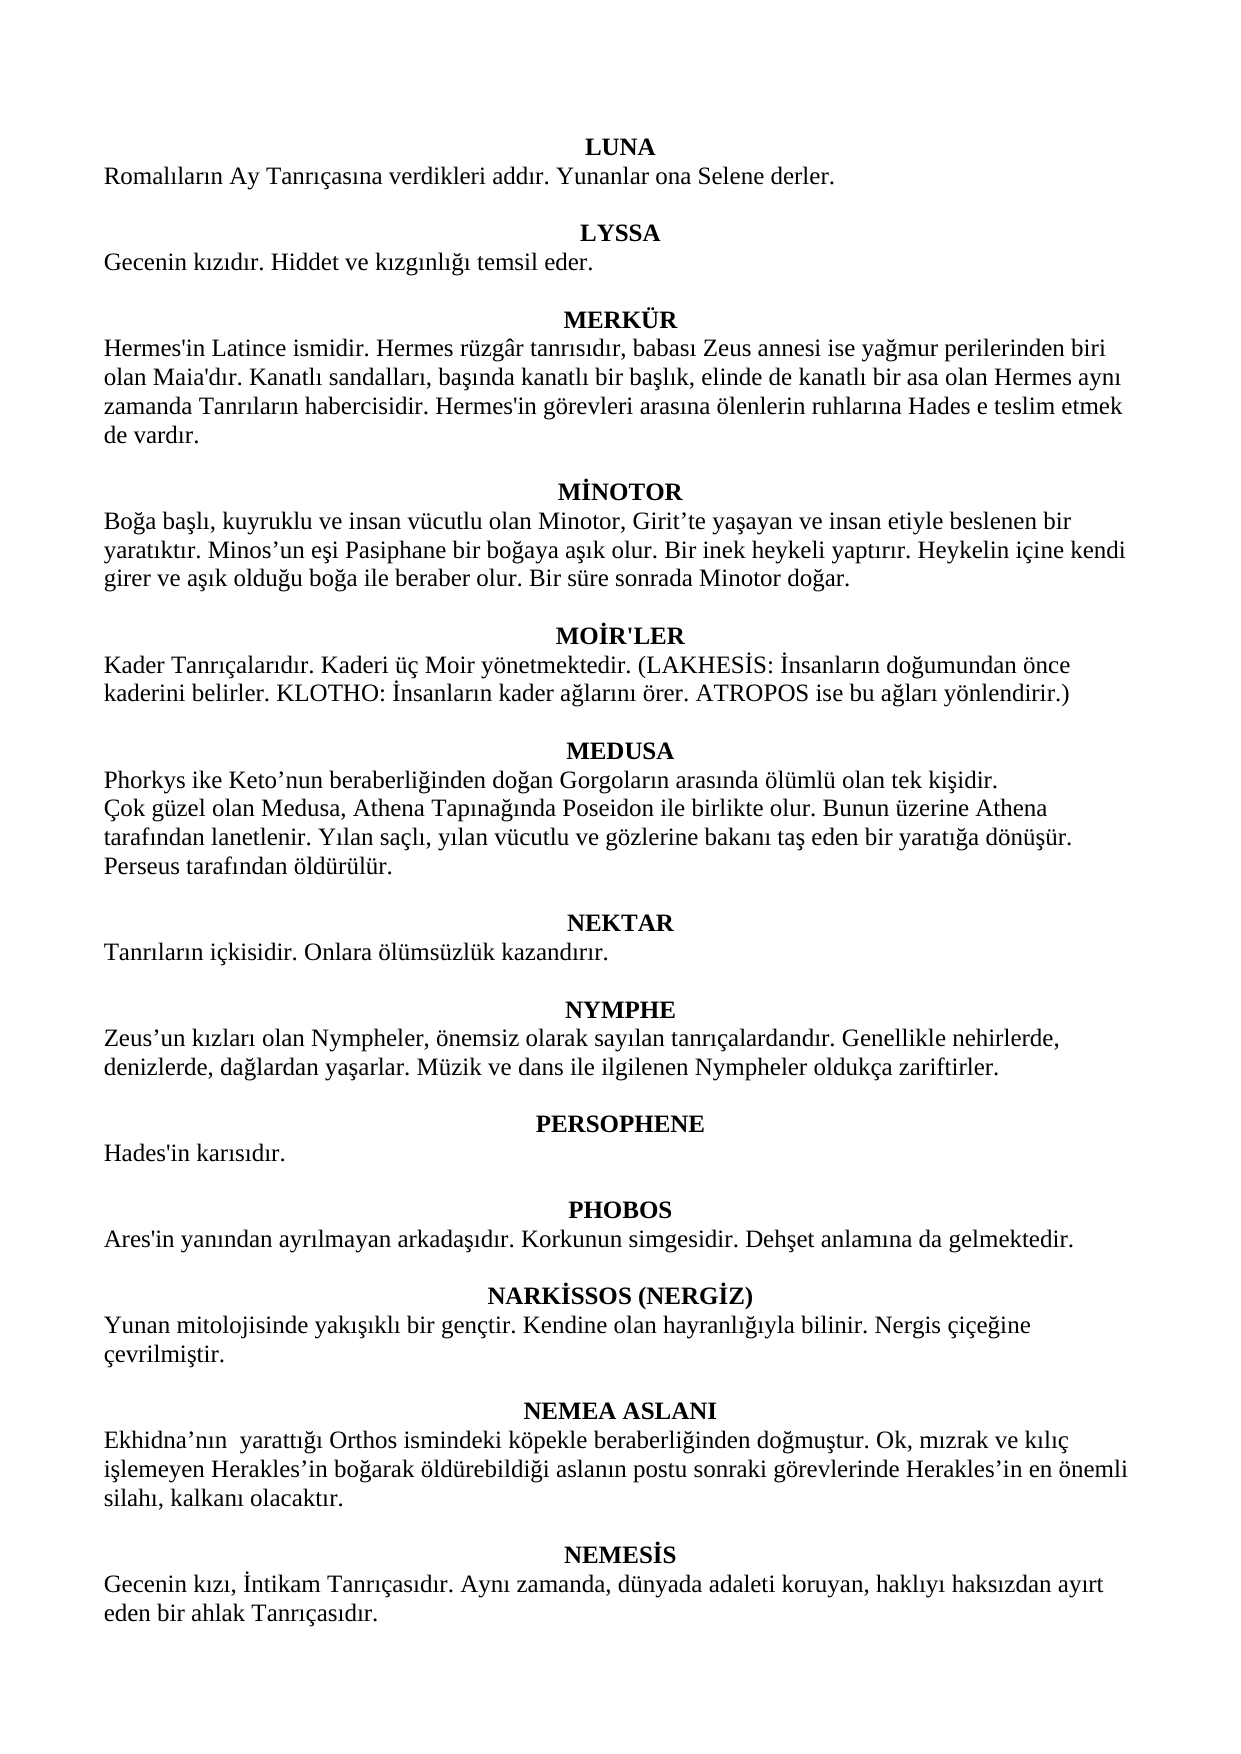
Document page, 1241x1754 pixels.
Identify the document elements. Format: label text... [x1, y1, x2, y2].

text NEKTAR [103, 908, 1137, 937]
text Kader Tanrıçalarıdır. Kaderi üç Moir yönetmektedir. (LAKHESİS: İnsanların doğumundan önce kaderini belirler. KLOTHO: İnsanların kader ağlarını örer. ATROPOS ise bu ağları yönlendirir.) [103, 650, 1137, 707]
text Yunan mitolojisinde yakışıklı bir gençtir. Kendine olan hayranlığıyla bilinir. Nergis çiçeğine çevrilmiştir. [103, 1310, 1137, 1368]
text Tanrıların içkisidir. Onlara ölümsüzlük kazandırır. [103, 937, 1137, 966]
text PHOBOS [103, 1195, 1137, 1224]
text MEDUSA [103, 736, 1137, 765]
text NEMESİS [103, 1540, 1137, 1569]
text MOİR'LER [103, 621, 1137, 650]
text Gecenin kızıdır. Hiddet ve kızgınlığı temsil eder. [103, 247, 1137, 276]
text Çok güzel olan Medusa, Athena Tapınağında Poseidon ile birlikte olur. Bunun üzerine Athena tarafından lanetlenir. Yılan saçlı, yılan vücutlu ve gözlerine bakanı taş eden bir yaratığa dönüşür. Perseus tarafından öldürülür. [103, 793, 1137, 880]
text Ares'in yanından ayrılmayan arkadaşıdır. Korkunun simgesidir. Dehşet anlamına da gelmektedir. [103, 1224, 1137, 1253]
text MERKÜR [103, 305, 1137, 333]
text NEMEA ASLANI [103, 1396, 1137, 1425]
text PERSOPHENE [103, 1109, 1137, 1138]
text LUNA [103, 132, 1137, 161]
text NARKİSSOS (NERGİZ) [103, 1281, 1137, 1310]
text Romalıların Ay Tanrıçasına verdikleri addır. Yunanlar ona Selene derler. [103, 161, 1137, 190]
text NYMPHE [103, 995, 1137, 1023]
text Ekhidna’nın yarattığı Orthos ismindeki köpekle beraberliğinden doğmuştur. Ok, mızrak ve kılıç işlemeyen Herakles’in boğarak öldürebildiği aslanın postu sonraki görevlerinde Herakles’in en önemli silahı, kalkanı olacaktır. [103, 1425, 1137, 1511]
text Phorkys ike Keto’nun beraberliğinden doğan Gorgoların arasında ölümlü olan tek kişidir. [103, 765, 1137, 793]
text LYSSA [103, 218, 1137, 247]
text Hades'in karısıdır. [103, 1138, 1137, 1166]
text MİNOTOR [103, 477, 1137, 506]
text Boğa başlı, kuyruklu ve insan vücutlu olan Minotor, Girit’te yaşayan ve insan etiyle beslenen bir yaratıktır. Minos’un eşi Pasiphane bir boğaya aşık olur. Bir inek heykeli yaptırır. Heykelin içine kendi girer ve aşık olduğu boğa ile beraber olur. Bir süre sonrada Minotor doğar. [103, 506, 1137, 592]
text Zeus’un kızları olan Nympheler, önemsiz olarak sayılan tanrıçalardandır. Genellikle nehirlerde, denizlerde, dağlardan yaşarlar. Müzik ve dans ile ilgilenen Nympheler oldukça zariftirler. [103, 1023, 1137, 1109]
text Gecenin kızı, İntikam Tanrıçasıdır. Aynı zamanda, dünyada adaleti koruyan, haklıyı haksızdan ayırt eden bir ahlak Tanrıçasıdır. [103, 1569, 1137, 1626]
text Hermes'in Latince ismidir. Hermes rüzgâr tanrısıdır, babası Zeus annesi ise yağmur perilerinden biri olan Maia'dır. Kanatlı sandalları, başında kanatlı bir başlık, elinde de kanatlı bir asa olan Hermes aynı zamanda Tanrıların habercisidir. Hermes'in görevleri arasına ölenlerin ruhlarına Hades e teslim etmek de vardır. [103, 333, 1137, 448]
